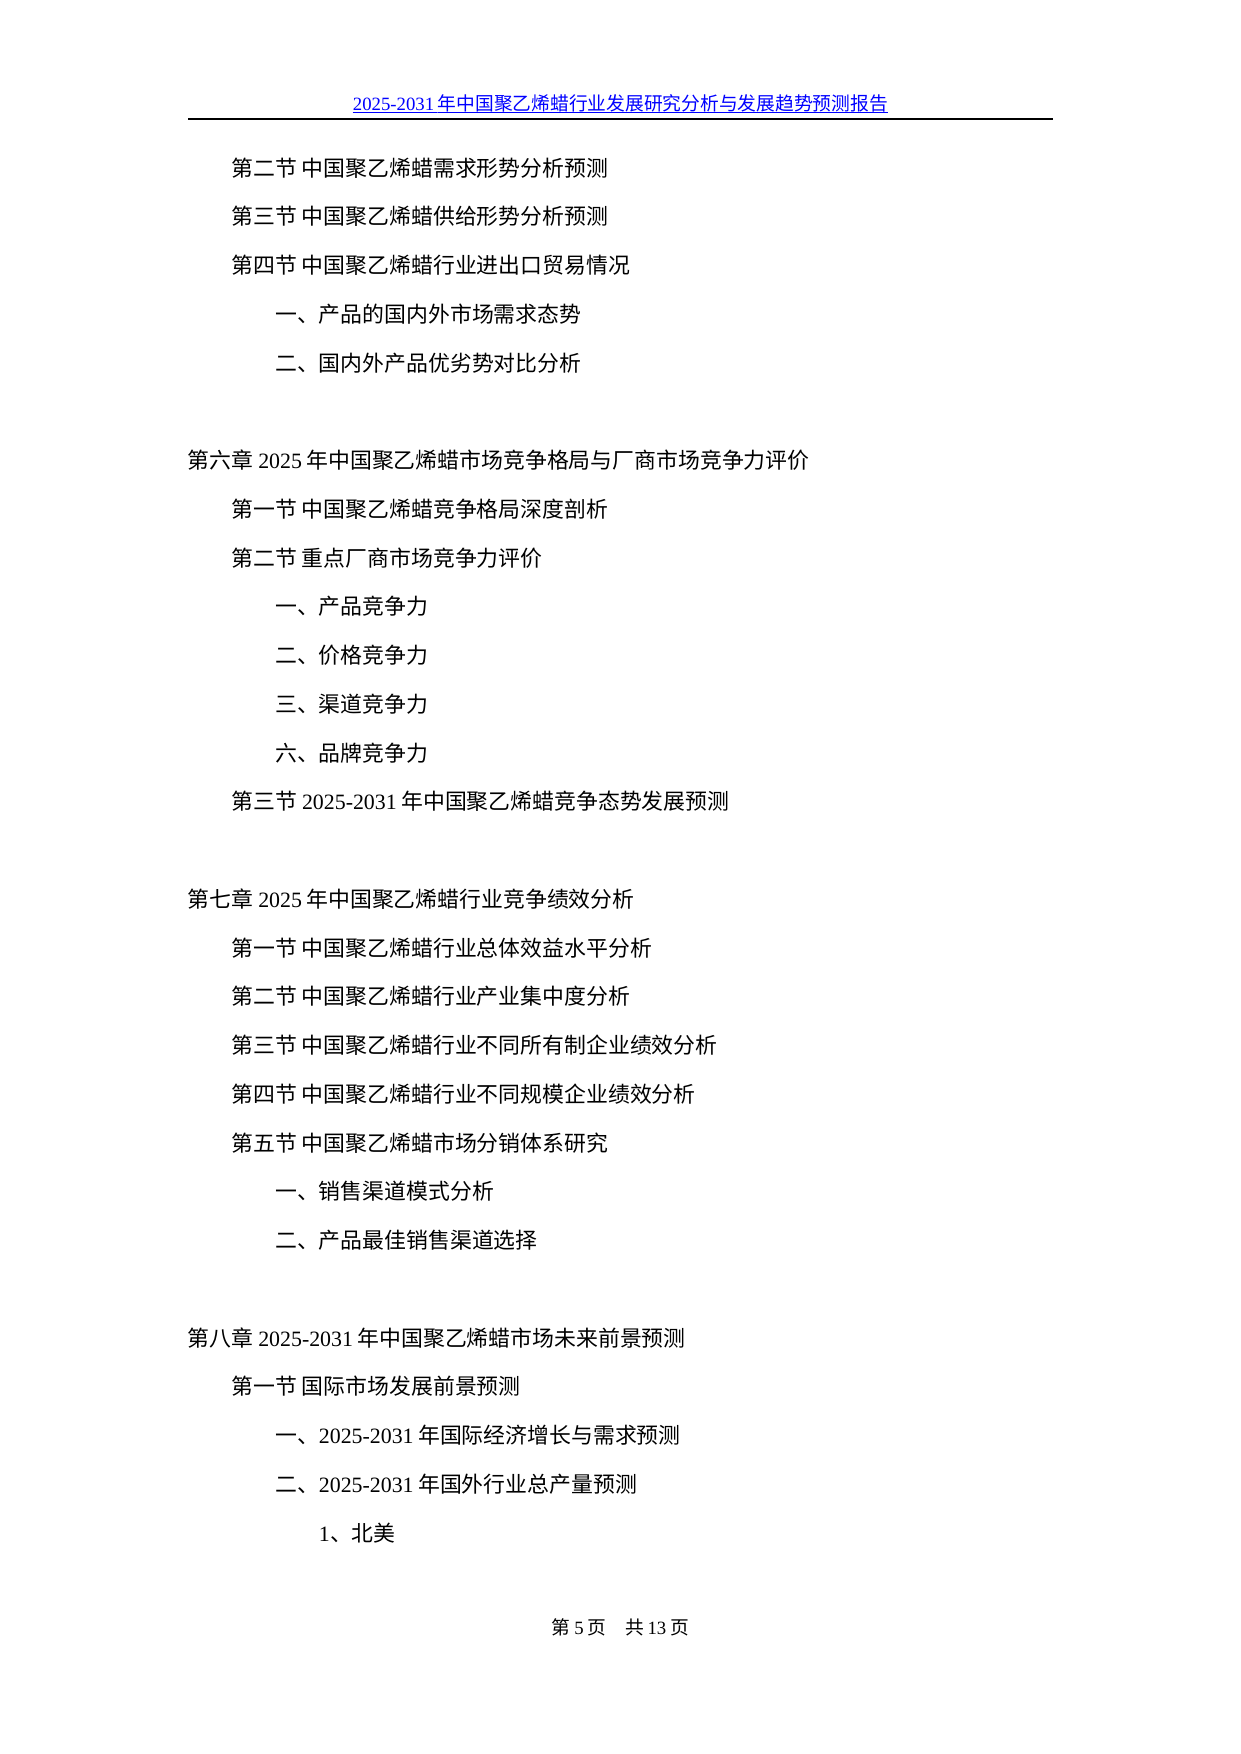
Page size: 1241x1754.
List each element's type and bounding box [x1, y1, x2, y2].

text [187, 150, 1053, 1548]
